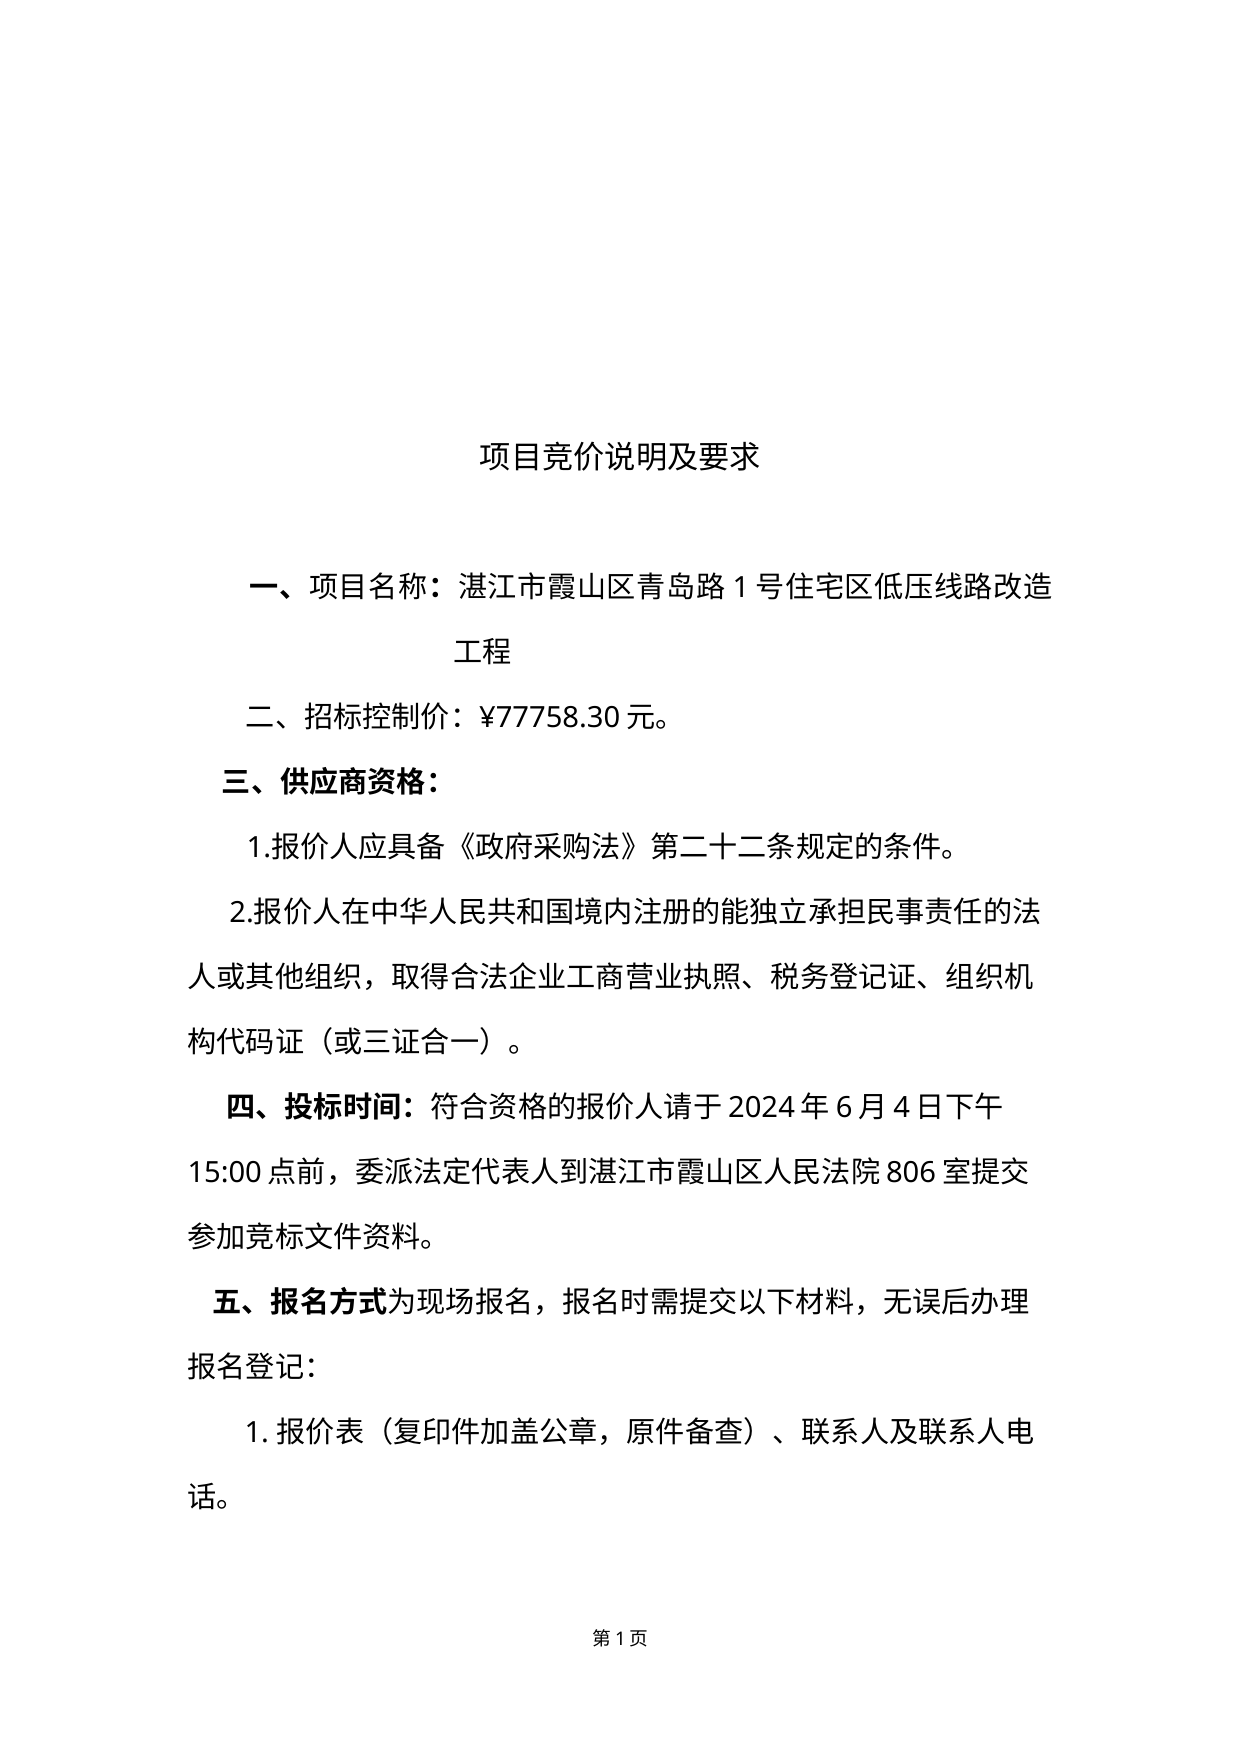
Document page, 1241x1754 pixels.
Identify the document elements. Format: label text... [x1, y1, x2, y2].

text 2.报价人在中华人民共和国境内注册的能独立承担民事责任的法人或其他组织，取得合法企业工商营业执照、税务登记证、组织机构代码证（或三证合一）。 [187, 877, 1053, 1072]
text 1.报价人应具备《政府采购法》第二十二条规定的条件。 [187, 812, 1053, 877]
text 三、供应商资格： [187, 747, 1053, 812]
text 五、报名方式为现场报名，报名时需提交以下材料，无误后办理报名登记： [187, 1267, 1053, 1397]
text 项目竞价说明及要求 [187, 422, 1053, 487]
text 一、项目名称：湛江市霞山区青岛路1号住宅区低压线路改造工程 [249, 552, 1053, 682]
text 二、招标控制价：¥77758.30元。 [187, 682, 1053, 747]
text 四、投标时间：符合资格的报价人请于2024年6月4日下午15:00点前，委派法定代表人到湛江市霞山区人民法院806室提交参加竞标文件资料。 [187, 1072, 1053, 1267]
text 1. 报价表（复印件加盖公章，原件备查）、联系人及联系人电话。 [187, 1397, 1053, 1527]
